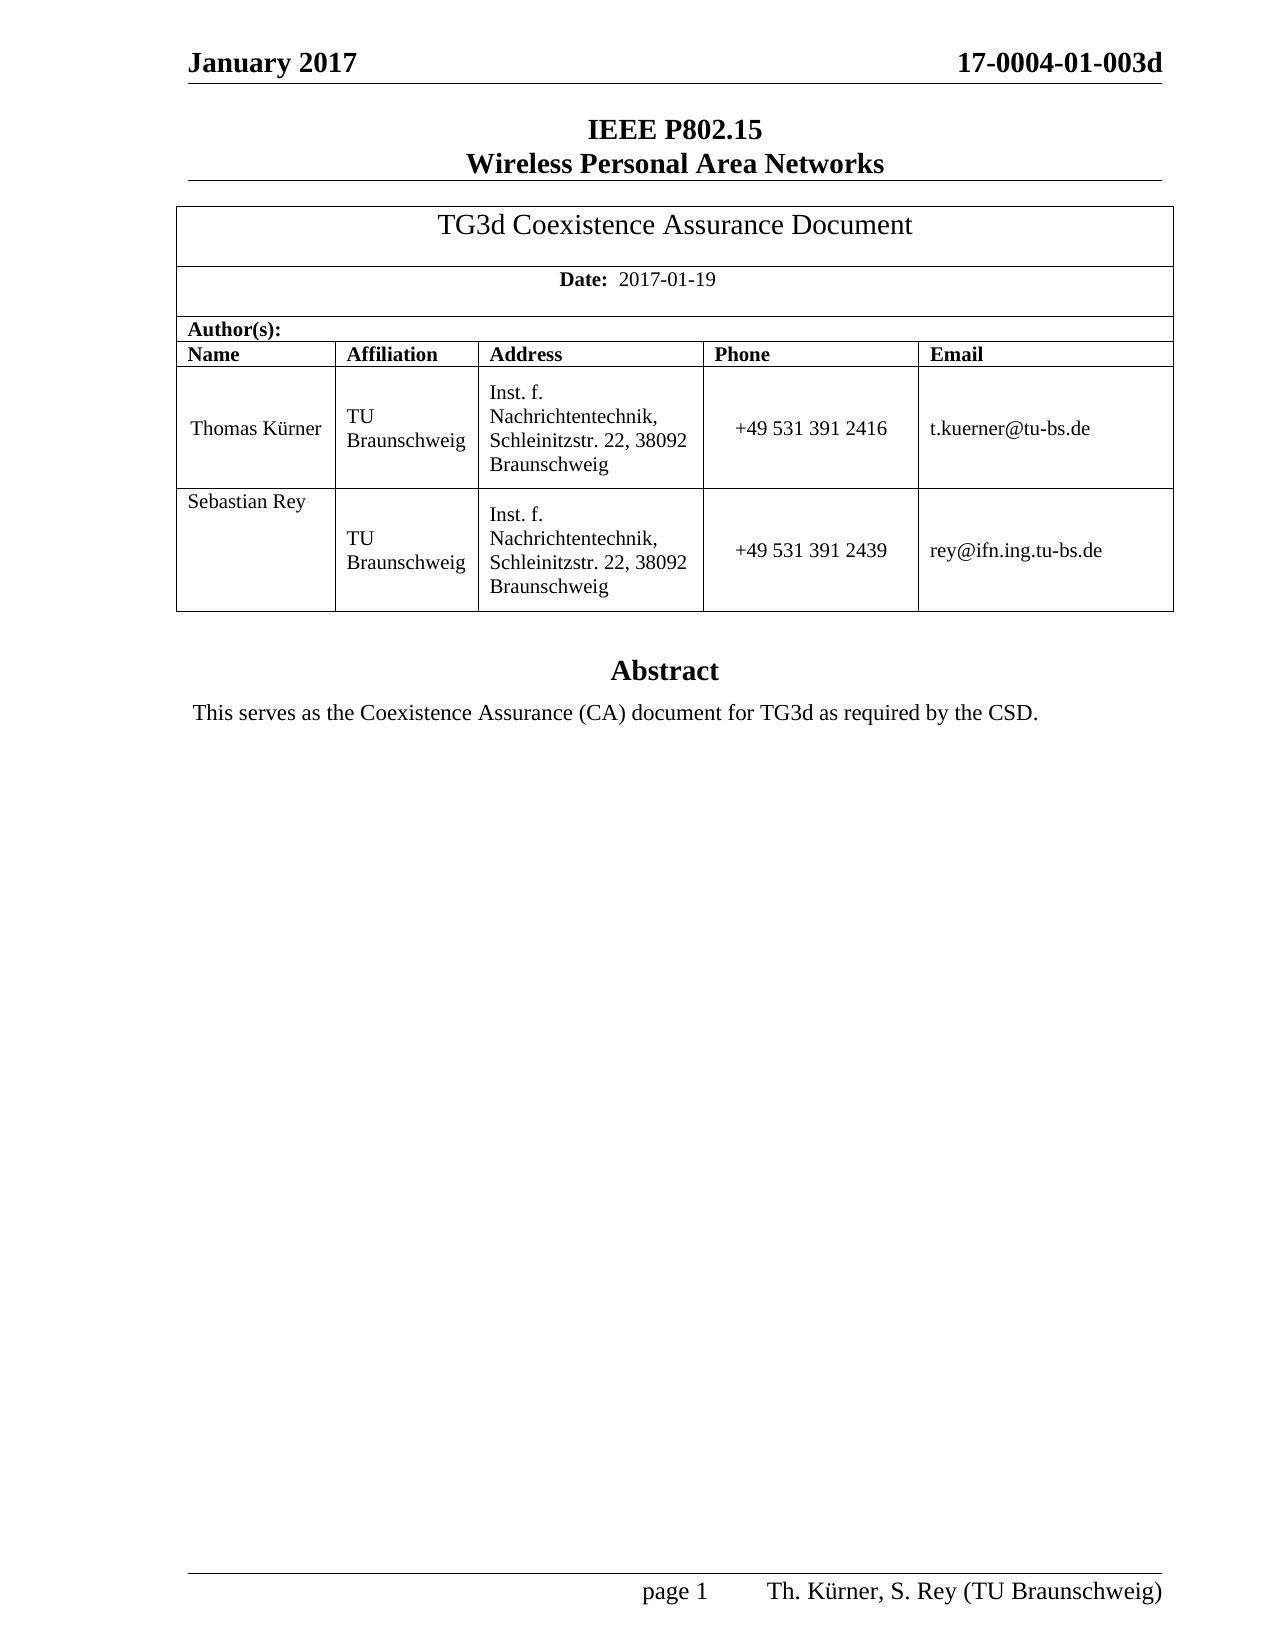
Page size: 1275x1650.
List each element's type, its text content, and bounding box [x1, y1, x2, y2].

table_cell Affiliation [336, 342, 478, 366]
table_cell +49 531 391 2416 [704, 367, 918, 488]
table_header TG3d Coexistence Assurance Document [177, 207, 1173, 266]
text IEEE P802.15 Wireless Personal Area Networks [187, 112, 1162, 181]
table_cell Email [919, 342, 1173, 366]
table_cell Inst. f. Nachrichtentechnik, Schleinitzstr. 22, 38092 Braunschweig [479, 489, 703, 611]
table_cell Sebastian Rey [177, 489, 335, 611]
table_cell Inst. f. Nachrichtentechnik, Schleinitzstr. 22, 38092 Braunschweig [479, 367, 703, 488]
table_cell Name [177, 342, 335, 366]
table_cell Date: 2017-01-19 [177, 267, 1173, 316]
table_cell Phone [704, 342, 918, 366]
table_cell rey@ifn.ing.tu-bs.de [919, 489, 1173, 611]
table_cell Address [479, 342, 703, 366]
table_cell Author(s): [177, 317, 1173, 341]
table_cell Thomas Kürner [177, 367, 335, 488]
table_cell +49 531 391 2439 [704, 489, 918, 611]
table_cell TU Braunschweig [336, 489, 478, 611]
table_cell TU Braunschweig [336, 367, 478, 488]
table_cell t.kuerner@tu-bs.de [919, 367, 1173, 488]
